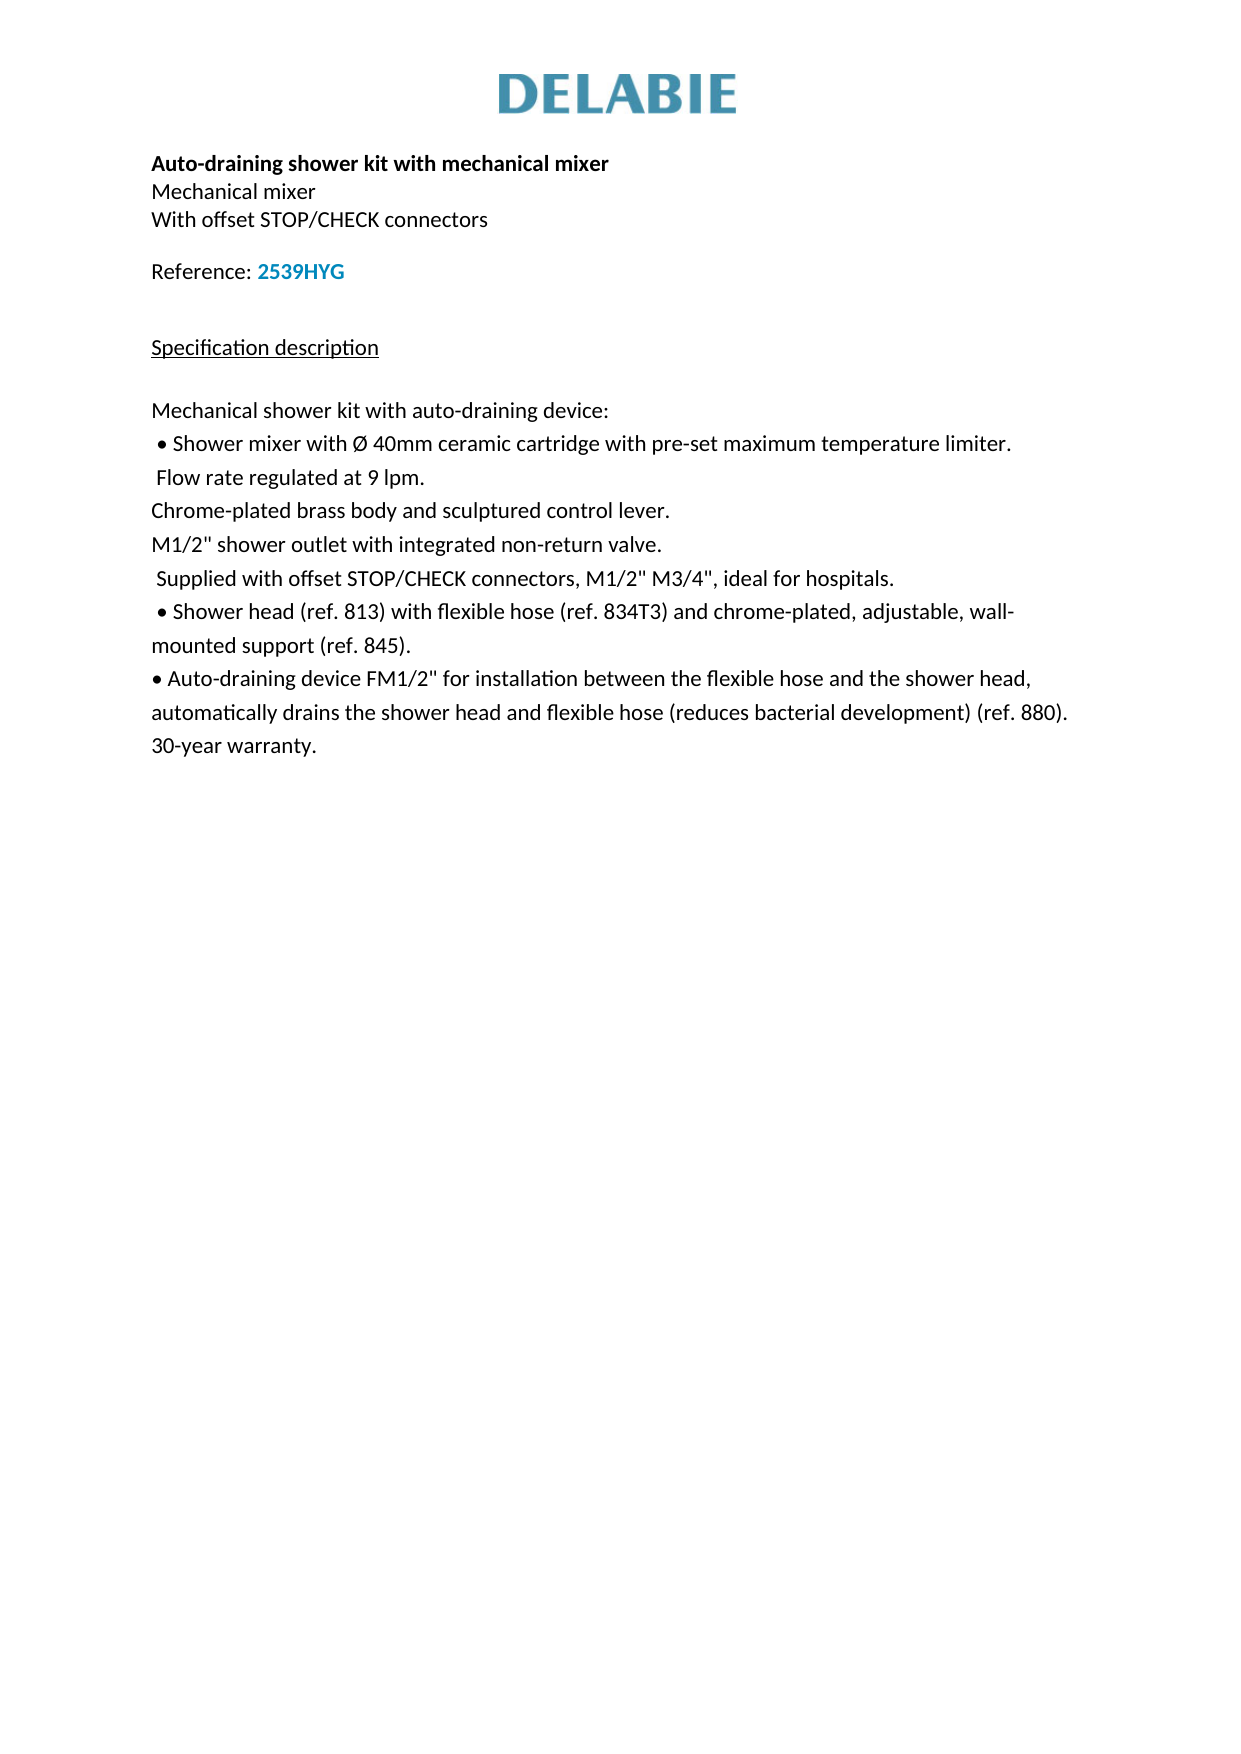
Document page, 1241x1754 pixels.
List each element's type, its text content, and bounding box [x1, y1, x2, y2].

text Reference: 2539HYG [151, 257, 1084, 285]
text • Shower head (ref. 813) with flexible hose (ref. 834T3) and chrome-plated, adjustable, wall-mounted support (ref. 845). [151, 597, 1084, 659]
text Specification description [151, 333, 1084, 361]
text 30-year warranty. [151, 731, 1084, 759]
text • Shower mixer with Ø 40mm ceramic cartridge with pre-set maximum temperature limiter. [151, 429, 1084, 458]
picture [497, 74, 738, 114]
text Mechanical mixer [151, 177, 1084, 205]
text • Auto-draining device FM1/2" for installation between the flexible hose and the shower head, automatically drains the shower head and flexible hose (reduces bacterial development) (ref. 880). [151, 664, 1084, 726]
text With offset STOP/CHECK connectors [151, 205, 1084, 233]
text Supplied with offset STOP/CHECK connectors, M1/2" M3/4", ideal for hospitals. [151, 564, 1084, 592]
text M1/2" shower outlet with integrated non-return valve. [151, 530, 1084, 558]
text Mechanical shower kit with auto-draining device: [151, 396, 1084, 424]
text Chrome-plated brass body and sculptured control lever. [151, 497, 1084, 525]
text Flow rate regulated at 9 lpm. [151, 463, 1084, 491]
text Auto-draining shower kit with mechanical mixer [151, 149, 1084, 177]
